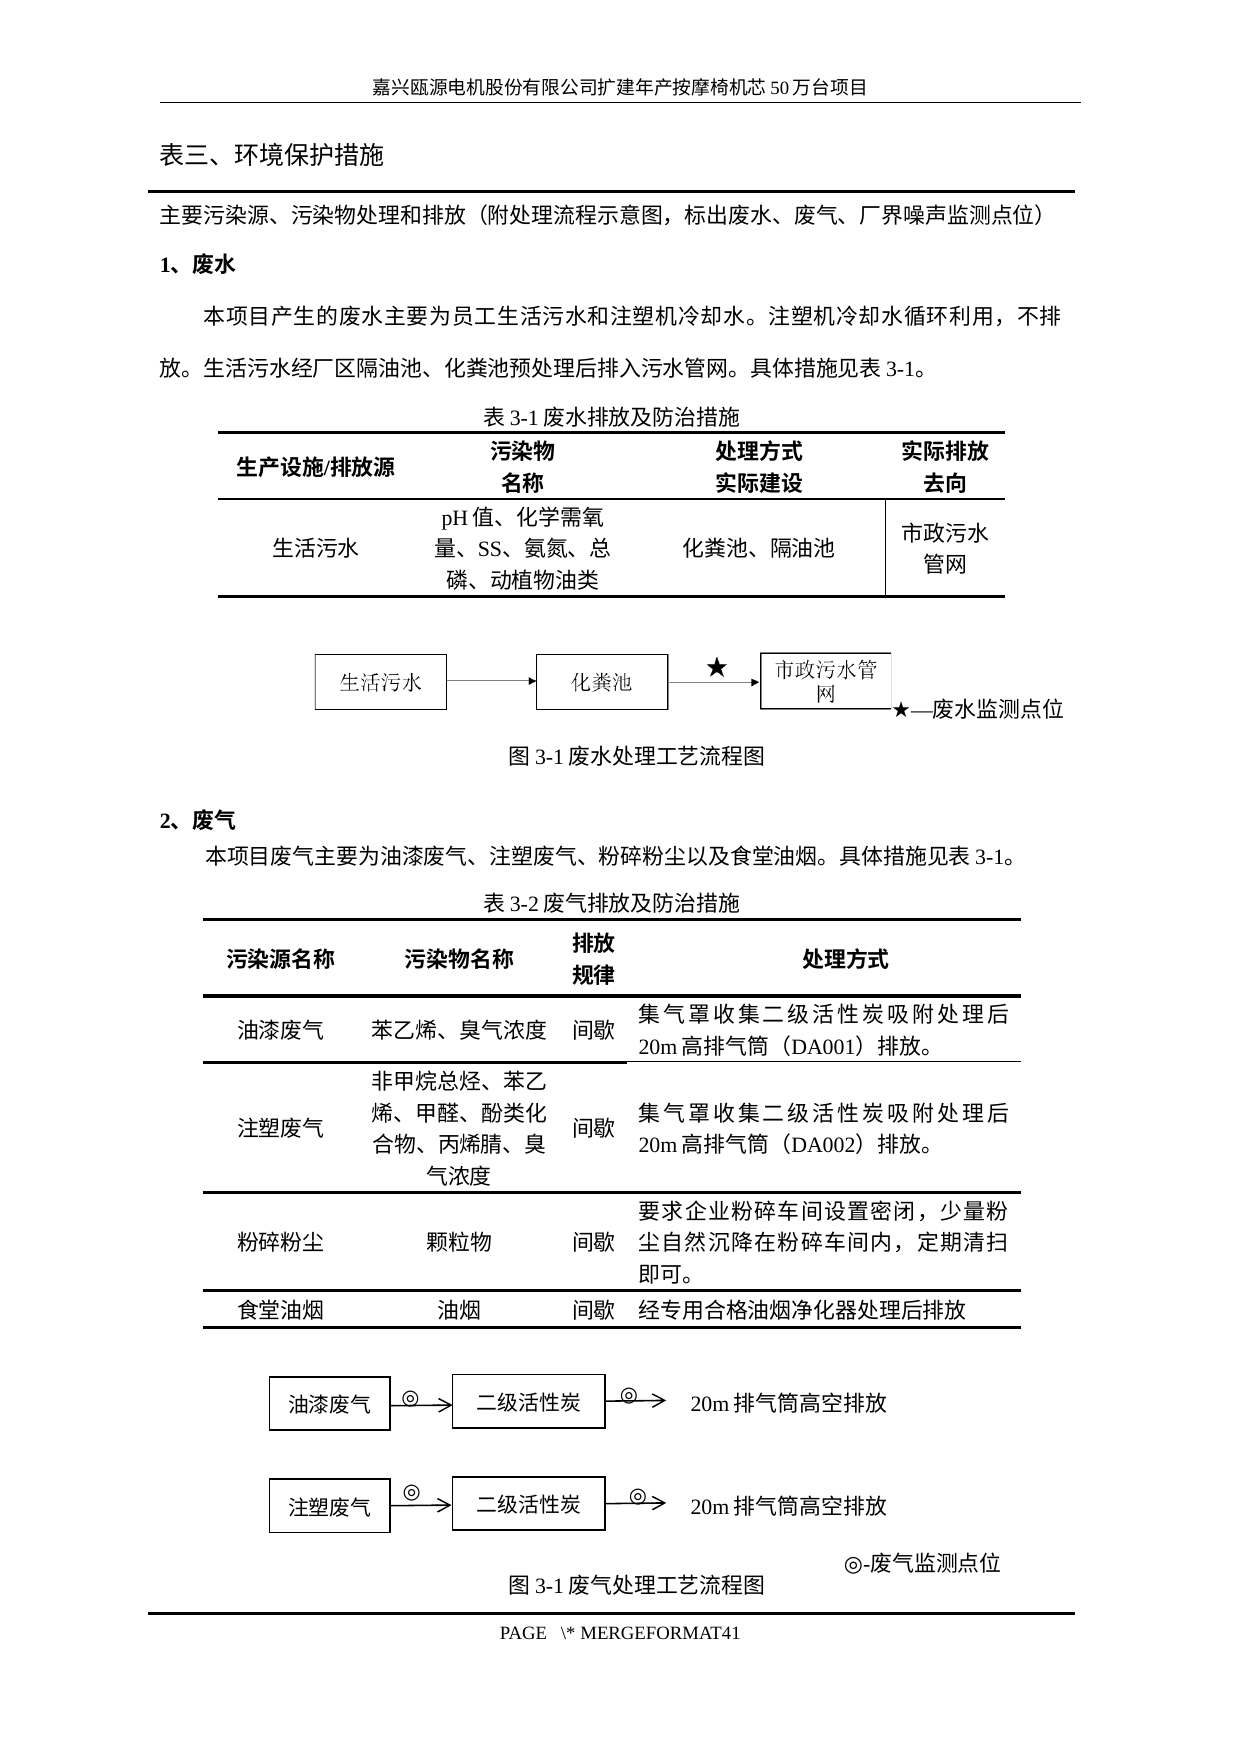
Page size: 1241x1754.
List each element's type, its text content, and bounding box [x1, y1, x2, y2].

subtitle 表三、环境保护措施 [159, 136, 1081, 172]
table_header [148, 193, 1075, 1612]
picture [314, 642, 892, 718]
